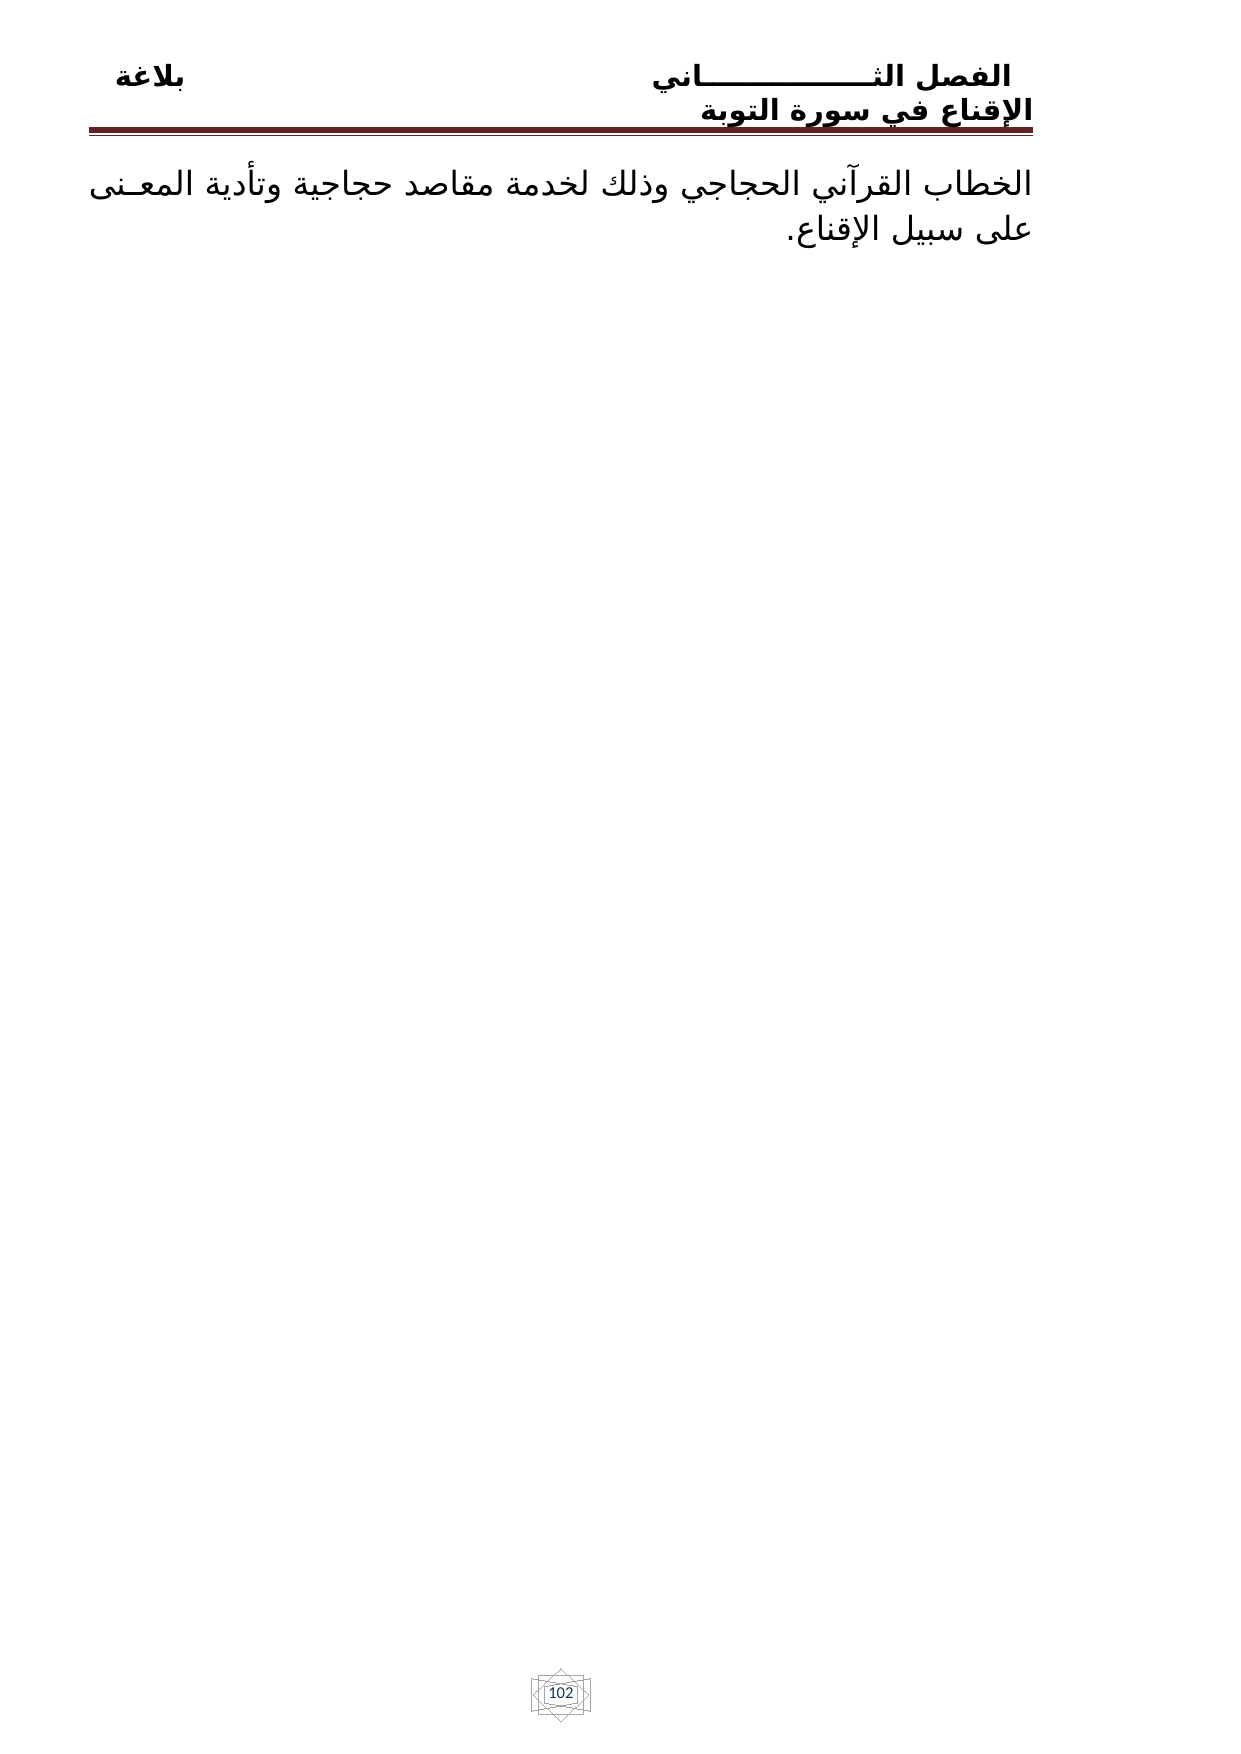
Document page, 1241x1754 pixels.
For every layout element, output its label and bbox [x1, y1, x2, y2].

text [89, 164, 1033, 248]
